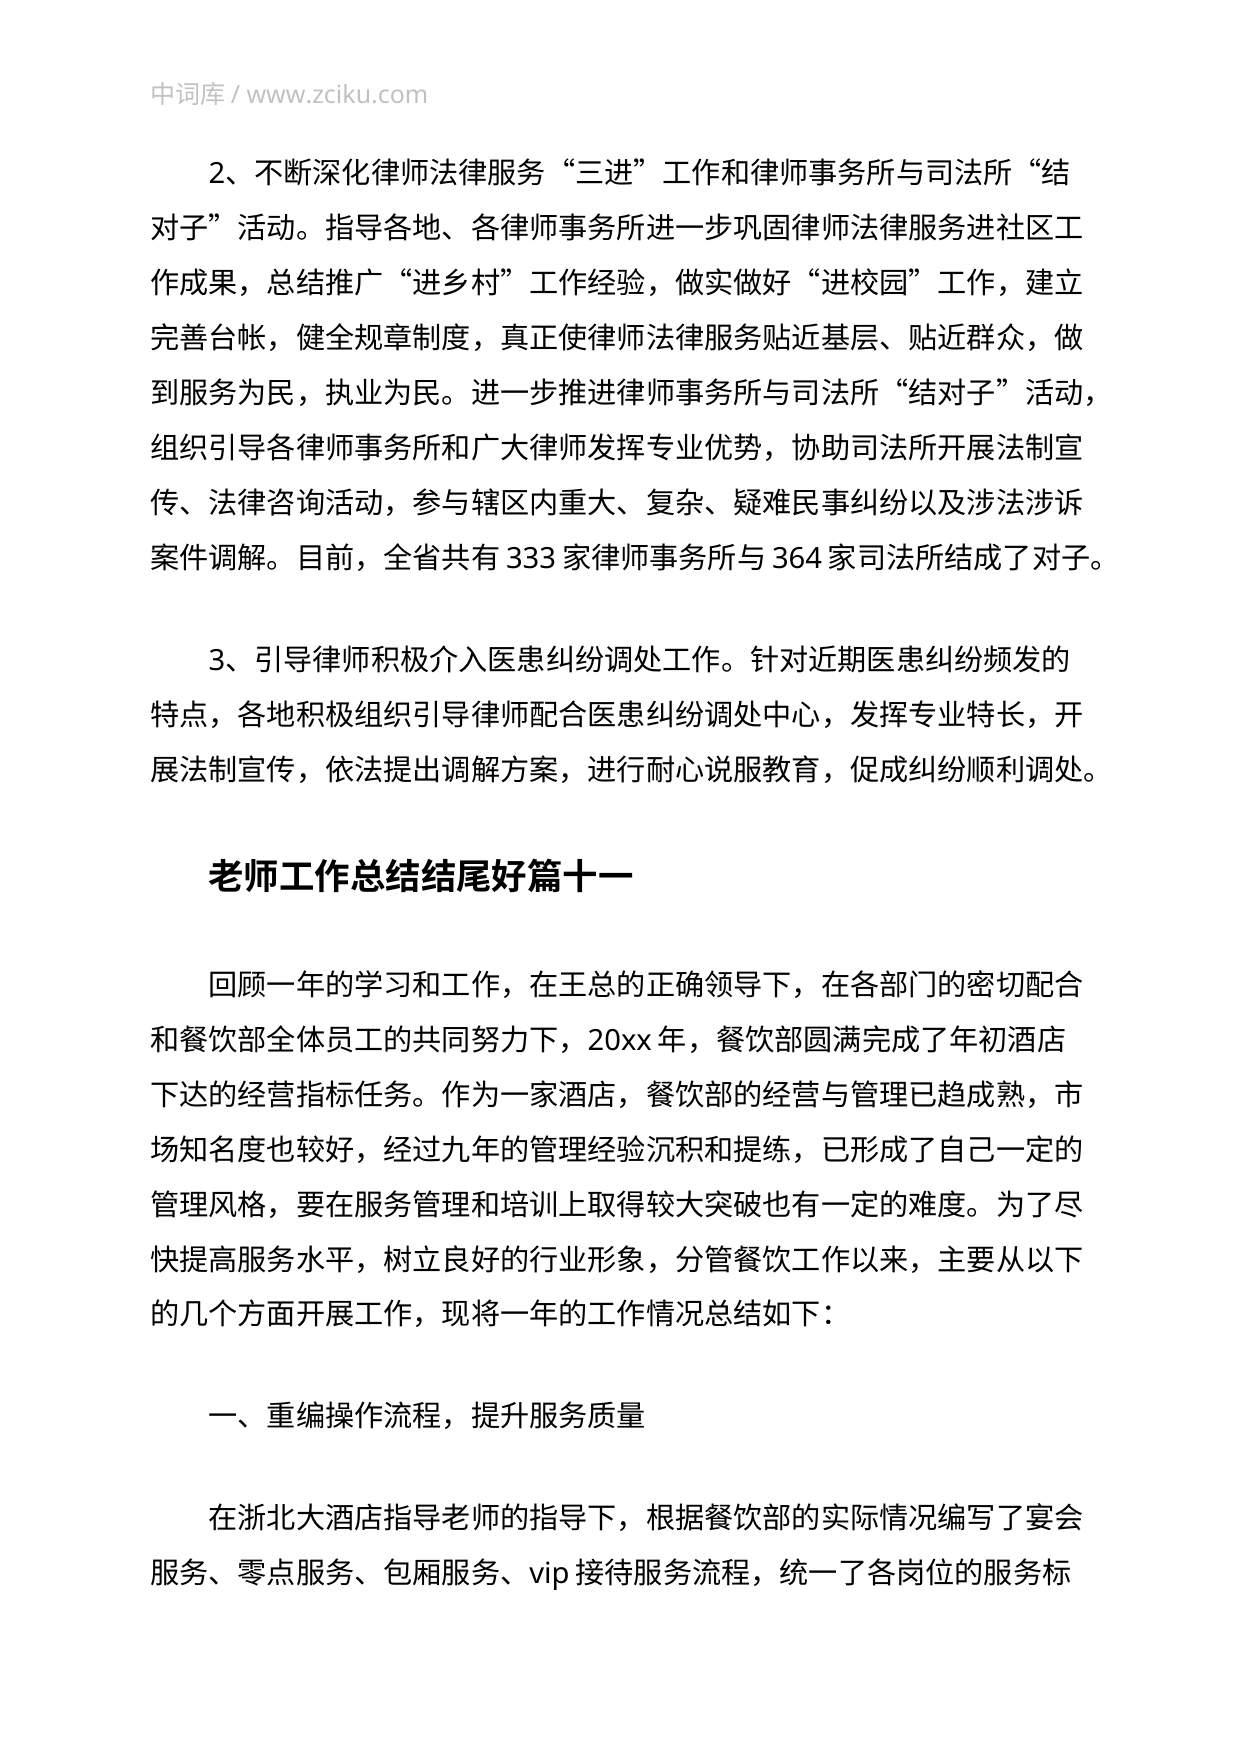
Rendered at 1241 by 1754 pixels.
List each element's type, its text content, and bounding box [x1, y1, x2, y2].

text 老师工作总结结尾好篇十一 [150, 848, 1090, 899]
text 回顾一年的学习和工作，在王总的正确领导下，在各部门的密切配合和餐饮部全体员工的共同努力下，20xx年，餐饮部圆满完成了年初酒店下达的经营指标任务。作为一家酒店，餐饮部的经营与管理已趋成熟，市场知名度也较好，经过九年的管理经验沉积和提练，已形成了自己一定的管理风格，要在服务管理和培训上取得较大突破也有一定的难度。为了尽快提高服务水平，树立良好的行业形象，分管餐饮工作以来，主要从以下的几个方面开展工作，现将一年的工作情况总结如下： [150, 961, 1090, 1333]
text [150, 1494, 1090, 1592]
text 2、不断深化律师法律服务“三进”工作和律师事务所与司法所“结对子”活动。指导各地、各律师事务所进一步巩固律师法律服务进社区工作成果，总结推广“进乡村”工作经验，做实做好“进校园”工作，建立完善台帐，健全规章制度，真正使律师法律服务贴近基层、贴近群众，做到服务为民，执业为民。进一步推进律师事务所与司法所“结对子”活动，组织引导各律师事务所和广大律师发挥专业优势，协助司法所开展法制宣传、法律咨询活动，参与辖区内重大、复杂、疑难民事纠纷以及涉法涉诉案件调解。目前，全省共有333家律师事务所与364家司法所结成了对子。 [150, 150, 1090, 577]
text 3、引导律师积极介入医患纠纷调处工作。针对近期医患纠纷频发的特点，各地积极组织引导律师配合医患纠纷调处中心，发挥专业特长，开展法制宣传，依法提出调解方案，进行耐心说服教育，促成纠纷顺利调处。 [150, 636, 1090, 788]
text 一、重编操作流程，提升服务质量 [150, 1393, 1090, 1435]
